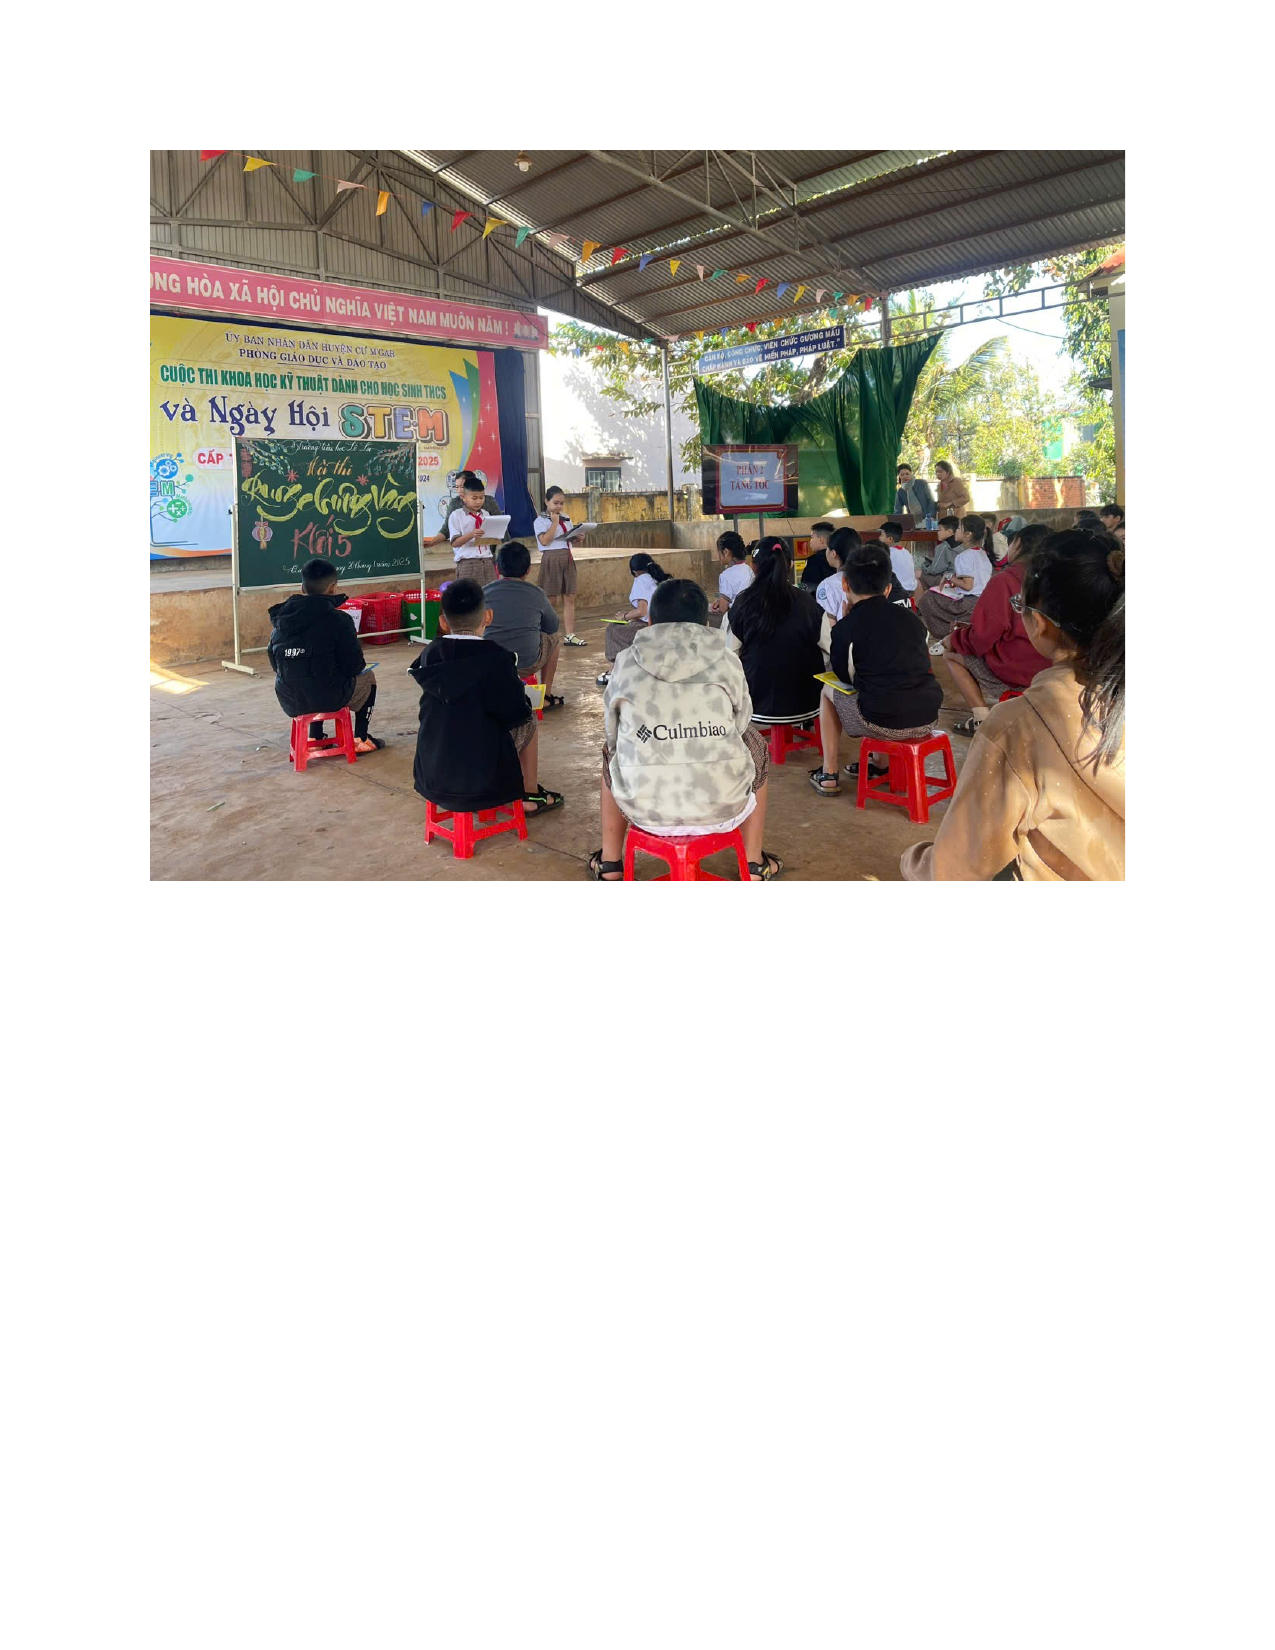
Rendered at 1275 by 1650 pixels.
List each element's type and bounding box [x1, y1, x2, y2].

picture [150, 150, 1125, 881]
